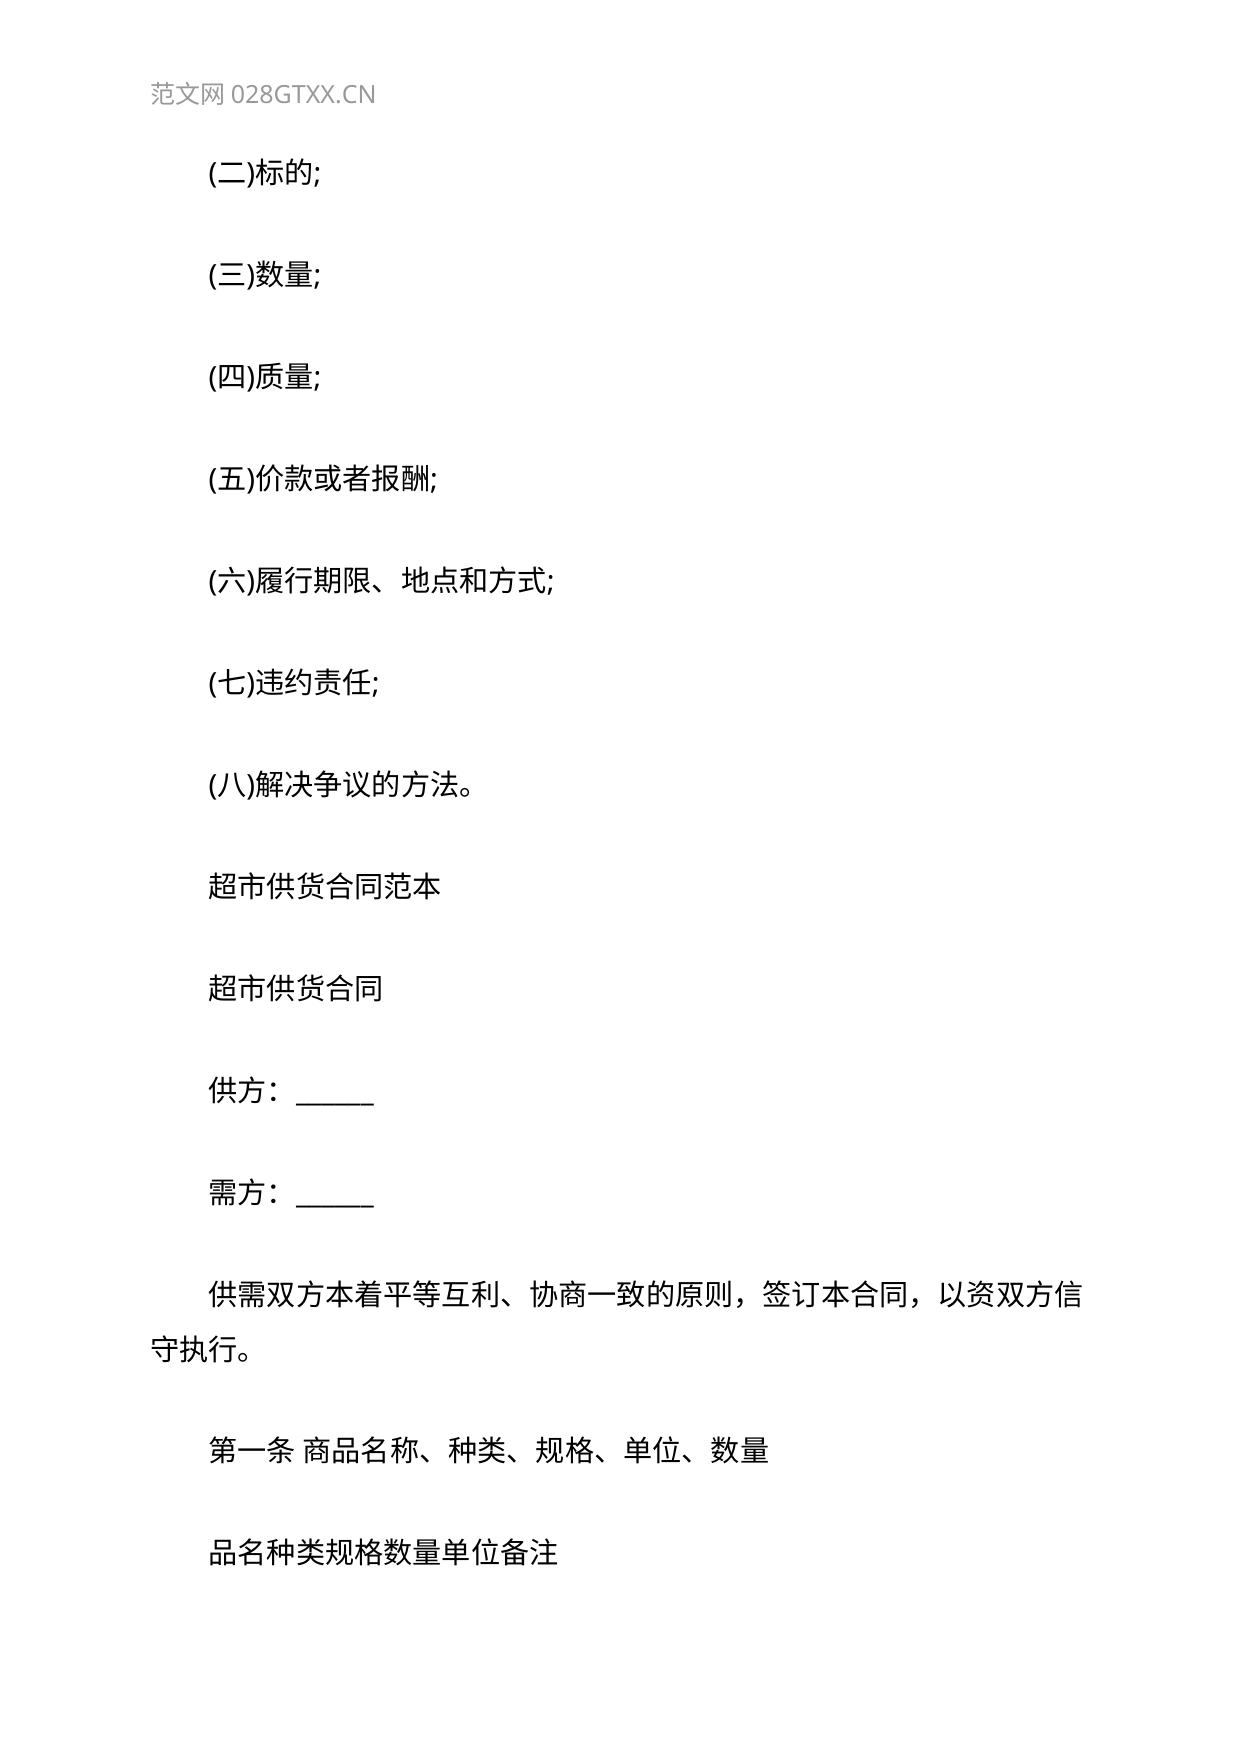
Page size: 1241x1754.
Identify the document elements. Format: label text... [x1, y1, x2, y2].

text 超市供货合同范本 [150, 864, 1090, 906]
text 超市供货合同 [150, 966, 1090, 1008]
text 品名种类规格数量单位备注 [150, 1530, 1090, 1572]
text 第一条 商品名称、种类、规格、单位、数量 [150, 1428, 1090, 1470]
text 需方：______ [150, 1169, 1090, 1212]
text (四)质量; [150, 354, 1090, 396]
text (八)解决争议的方法。 [150, 762, 1090, 804]
text 供方：______ [150, 1067, 1090, 1110]
text (五)价款或者报酬; [150, 456, 1090, 498]
text (三)数量; [150, 252, 1090, 294]
text (七)违约责任; [150, 660, 1090, 702]
text (二)标的; [150, 150, 1090, 192]
text 供需双方本着平等互利、协商一致的原则，签订本合同，以资双方信守执行。 [150, 1271, 1090, 1368]
text (六)履行期限、地点和方式; [150, 558, 1090, 600]
